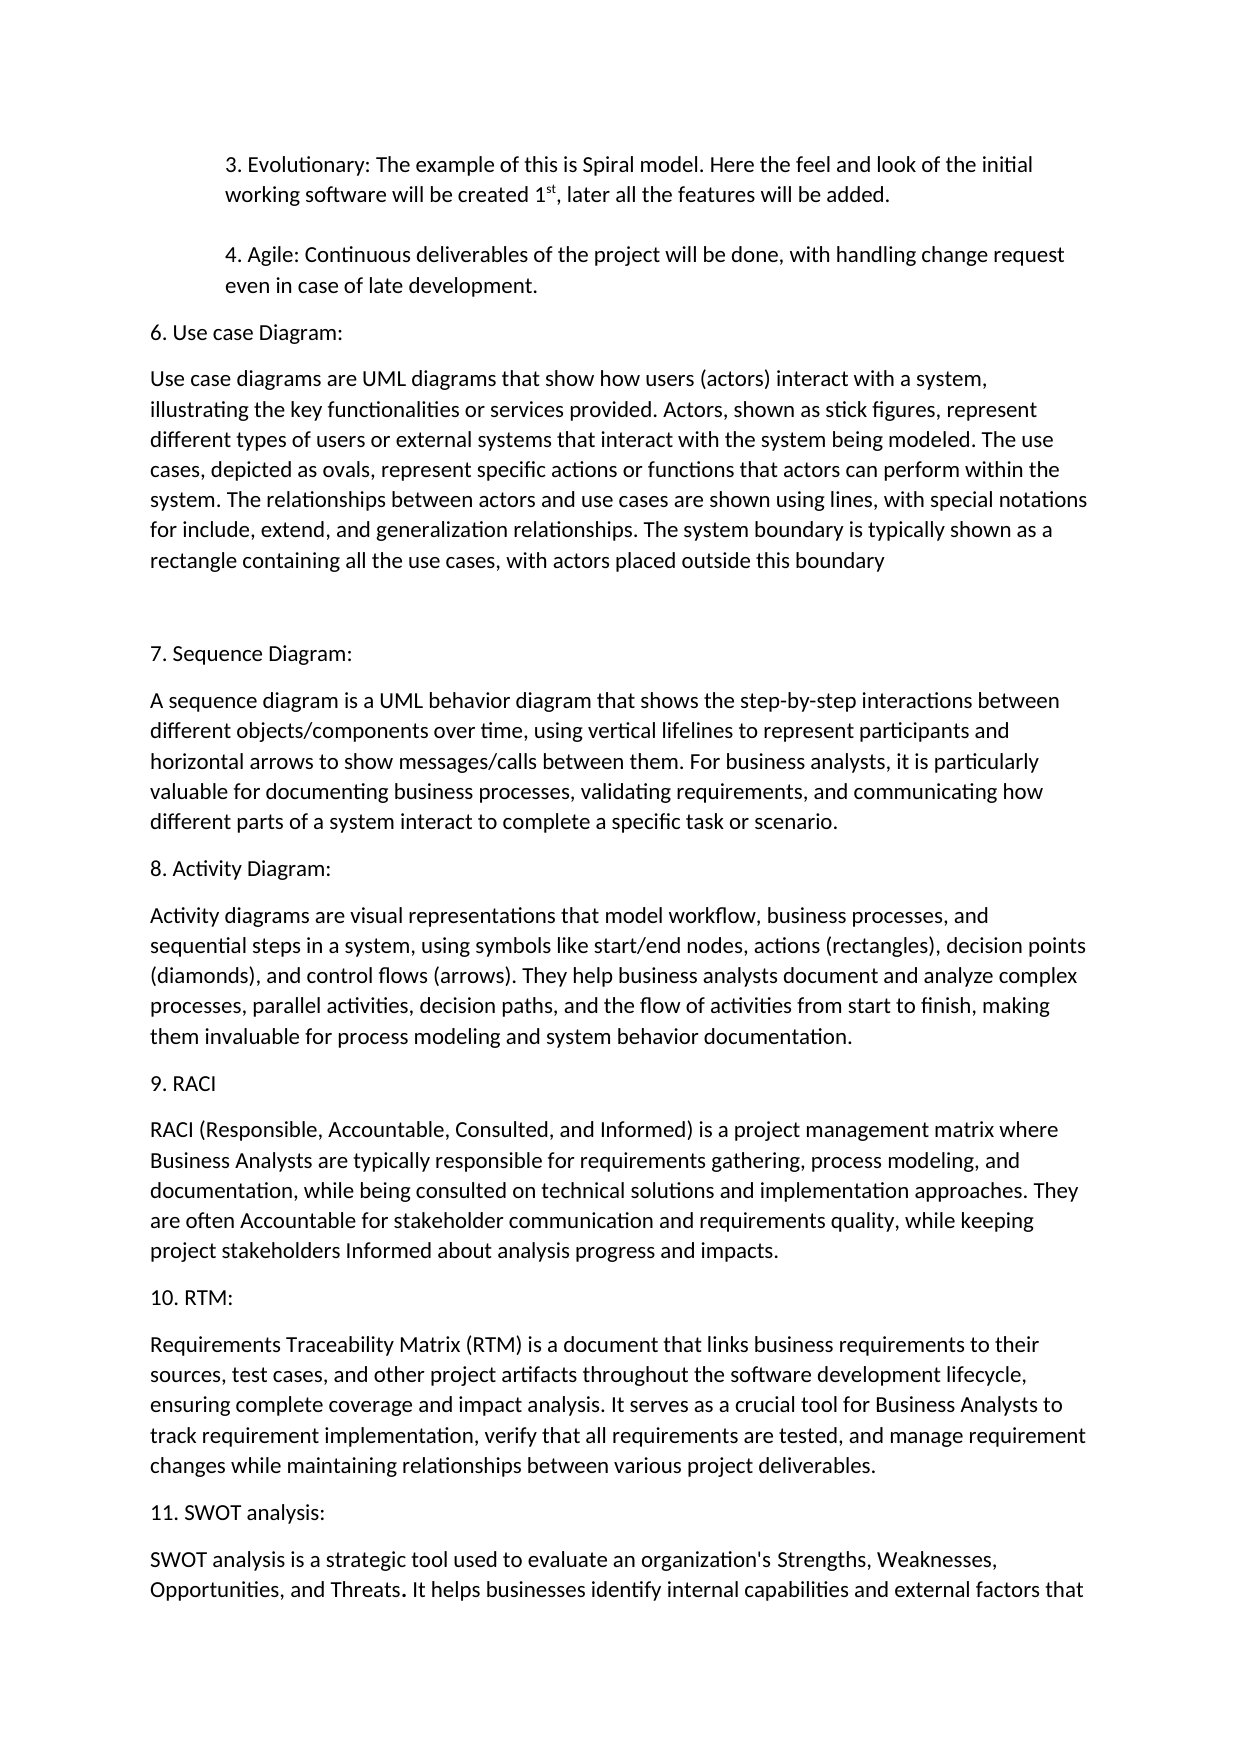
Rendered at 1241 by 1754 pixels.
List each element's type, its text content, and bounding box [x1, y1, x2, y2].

text 8. Activity Diagram: [150, 854, 1090, 882]
text Requirements Traceability Matrix (RTM) is a document that links business requirements to their sources, test cases, and other project artifacts throughout the software development lifecycle, ensuring complete coverage and impact analysis. It serves as a crucial tool for Business Analysts to track requirement implementation, verify that all requirements are tested, and manage requirement changes while maintaining relationships between various project deliverables. [150, 1330, 1090, 1479]
list 4. Agile: Continuous deliverables of the project will be done, with handling change request even in case of late development. [225, 241, 1090, 299]
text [150, 1545, 1090, 1603]
text Use case diagrams are UML diagrams that show how users (actors) interact with a system, illustrating the key functionalities or services provided. Actors, shown as stick figures, represent different types of users or external systems that interact with the system being modeled. The use cases, depicted as ovals, represent specific actions or functions that actors can perform within the system. The relationships between actors and use cases are shown using lines, with special notations for include, extend, and generalization relationships. The system boundary is typically shown as a rectangle containing all the use cases, with actors placed outside this boundary [150, 364, 1090, 574]
text 10. RTM: [150, 1283, 1090, 1311]
text RACI (Responsible, Accountable, Consulted, and Informed) is a project management matrix where Business Analysts are typically responsible for requirements gathering, process modeling, and documentation, while being consulted on technical solutions and implementation approaches. They are often Accountable for stakeholder communication and requirements quality, while keeping project stakeholders Informed about analysis progress and impacts. [150, 1116, 1090, 1264]
text Activity diagrams are visual representations that model workflow, business processes, and sequential steps in a system, using symbols like start/end nodes, actions (rectangles), decision points (diamonds), and control flows (arrows). They help business analysts document and analyze complex processes, parallel activities, decision paths, and the flow of activities from start to finish, making them invaluable for process modeling and system behavior documentation. [150, 901, 1090, 1050]
text 6. Use case Diagram: [150, 318, 1090, 346]
list 3. Evolutionary: The example of this is Spiral model. Here the feel and look of the initial working software will be created 1st, later all the features will be added. [225, 150, 1090, 208]
text 11. SWOT analysis: [150, 1498, 1090, 1526]
text 7. Sequence Diagram: [150, 639, 1090, 668]
text 9. RACI [150, 1069, 1090, 1097]
text A sequence diagram is a UML behavior diagram that shows the step-by-step interactions between different objects/components over time, using vertical lifelines to represent participants and horizontal arrows to show messages/calls between them. For business analysts, it is particularly valuable for documenting business processes, validating requirements, and communicating how different parts of a system interact to complete a specific task or scenario. [150, 686, 1090, 835]
